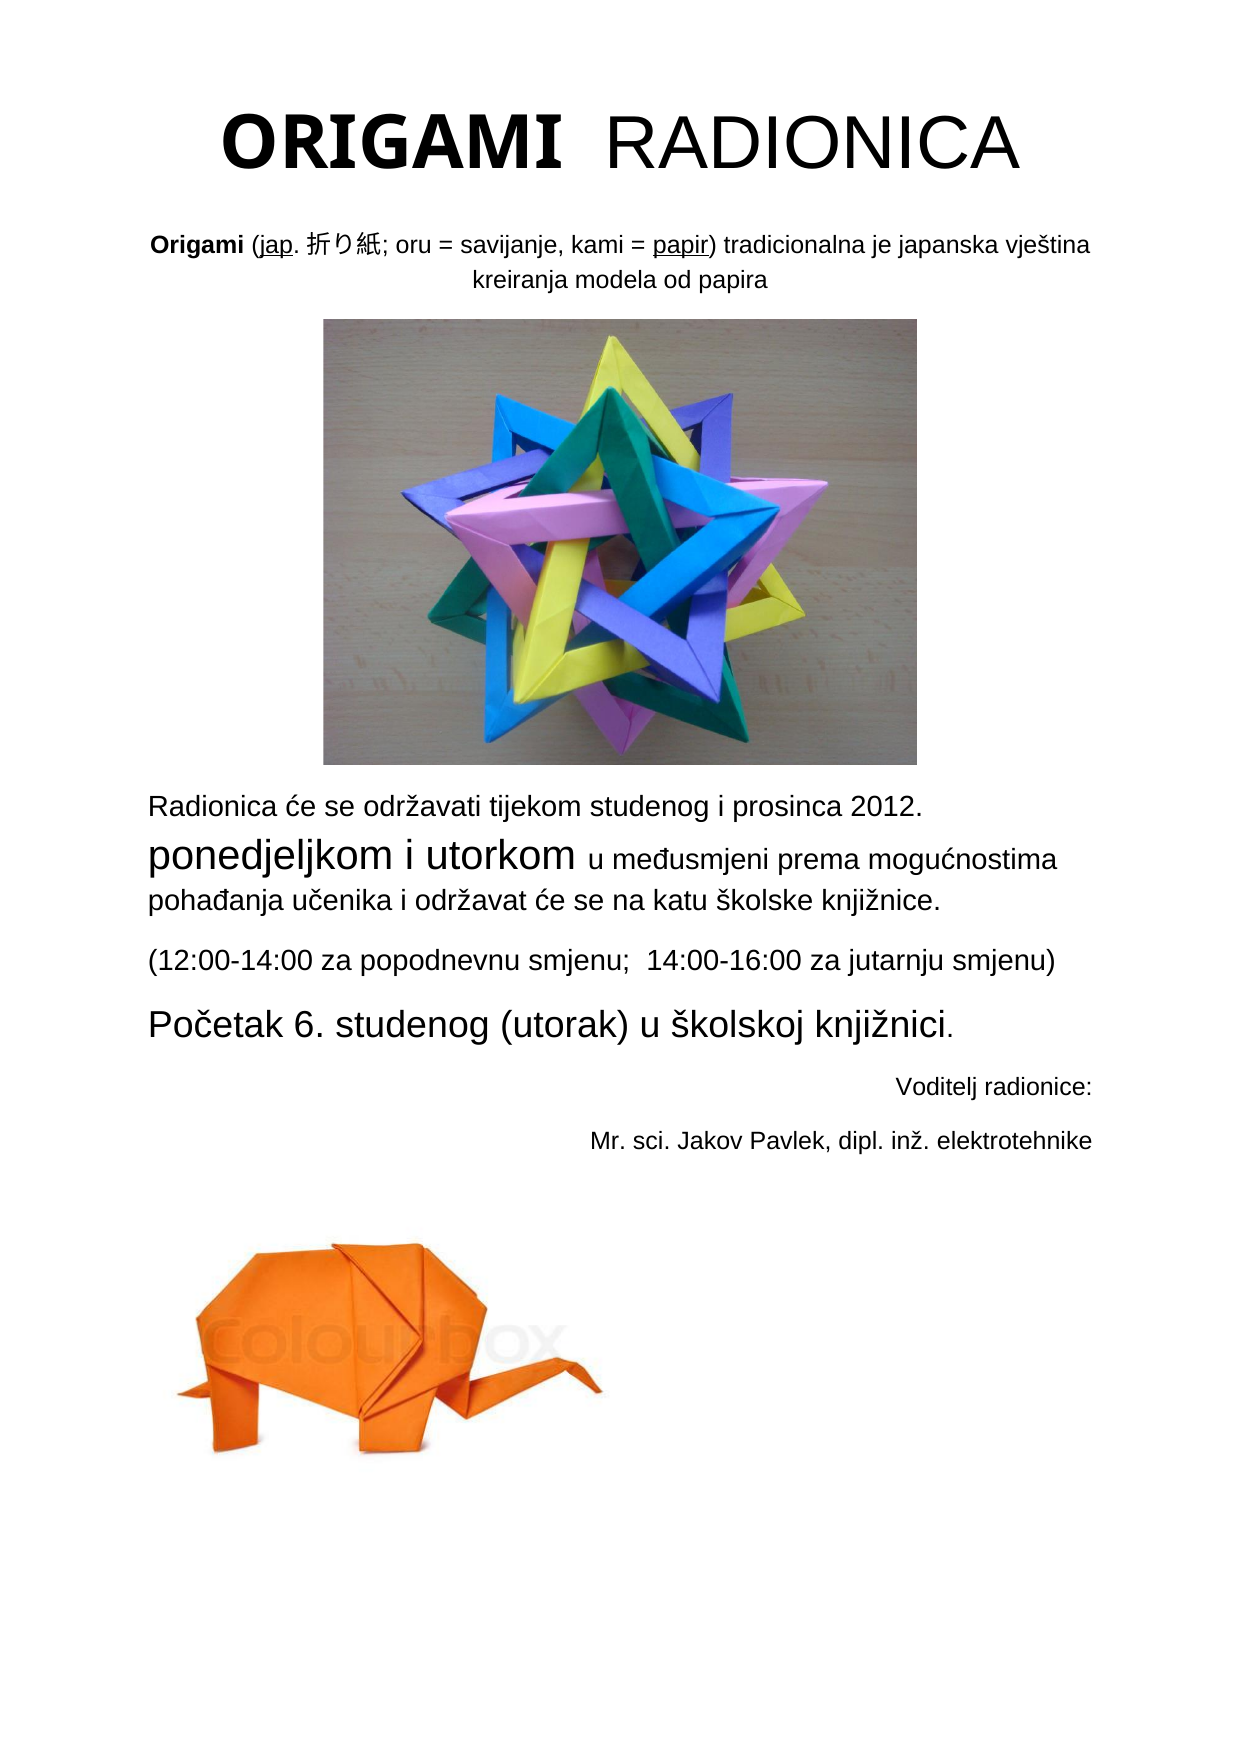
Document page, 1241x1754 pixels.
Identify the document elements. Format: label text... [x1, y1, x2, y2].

text Početak 6. studenog (utorak) u školskoj knjižnici. [148, 1002, 1093, 1045]
picture [323, 319, 917, 765]
text Origami (jap. 折り紙; oru = savijanje, kami = papir) tradicionalna je japanska vještina kreiranja modela od papira [148, 227, 1093, 294]
text ORIGAMI RADIONICA [148, 89, 1093, 191]
text Voditelj radionice: [148, 1072, 1093, 1101]
text Mr. sci. Jakov Pavlek, dipl. inž. elektrotehnike [148, 1126, 1093, 1155]
picture [147, 1180, 634, 1503]
text Radionica će se održavati tijekom studenog i prosinca 2012. ponedjeljkom i utorkom u međusmjeni prema mogućnostima pohađanja učenika i održavat će se na katu školske knjižnice. [148, 789, 1093, 917]
text (12:00-14:00 za popodnevnu smjenu; 14:00-16:00 za jutarnju smjenu) [148, 942, 1093, 976]
